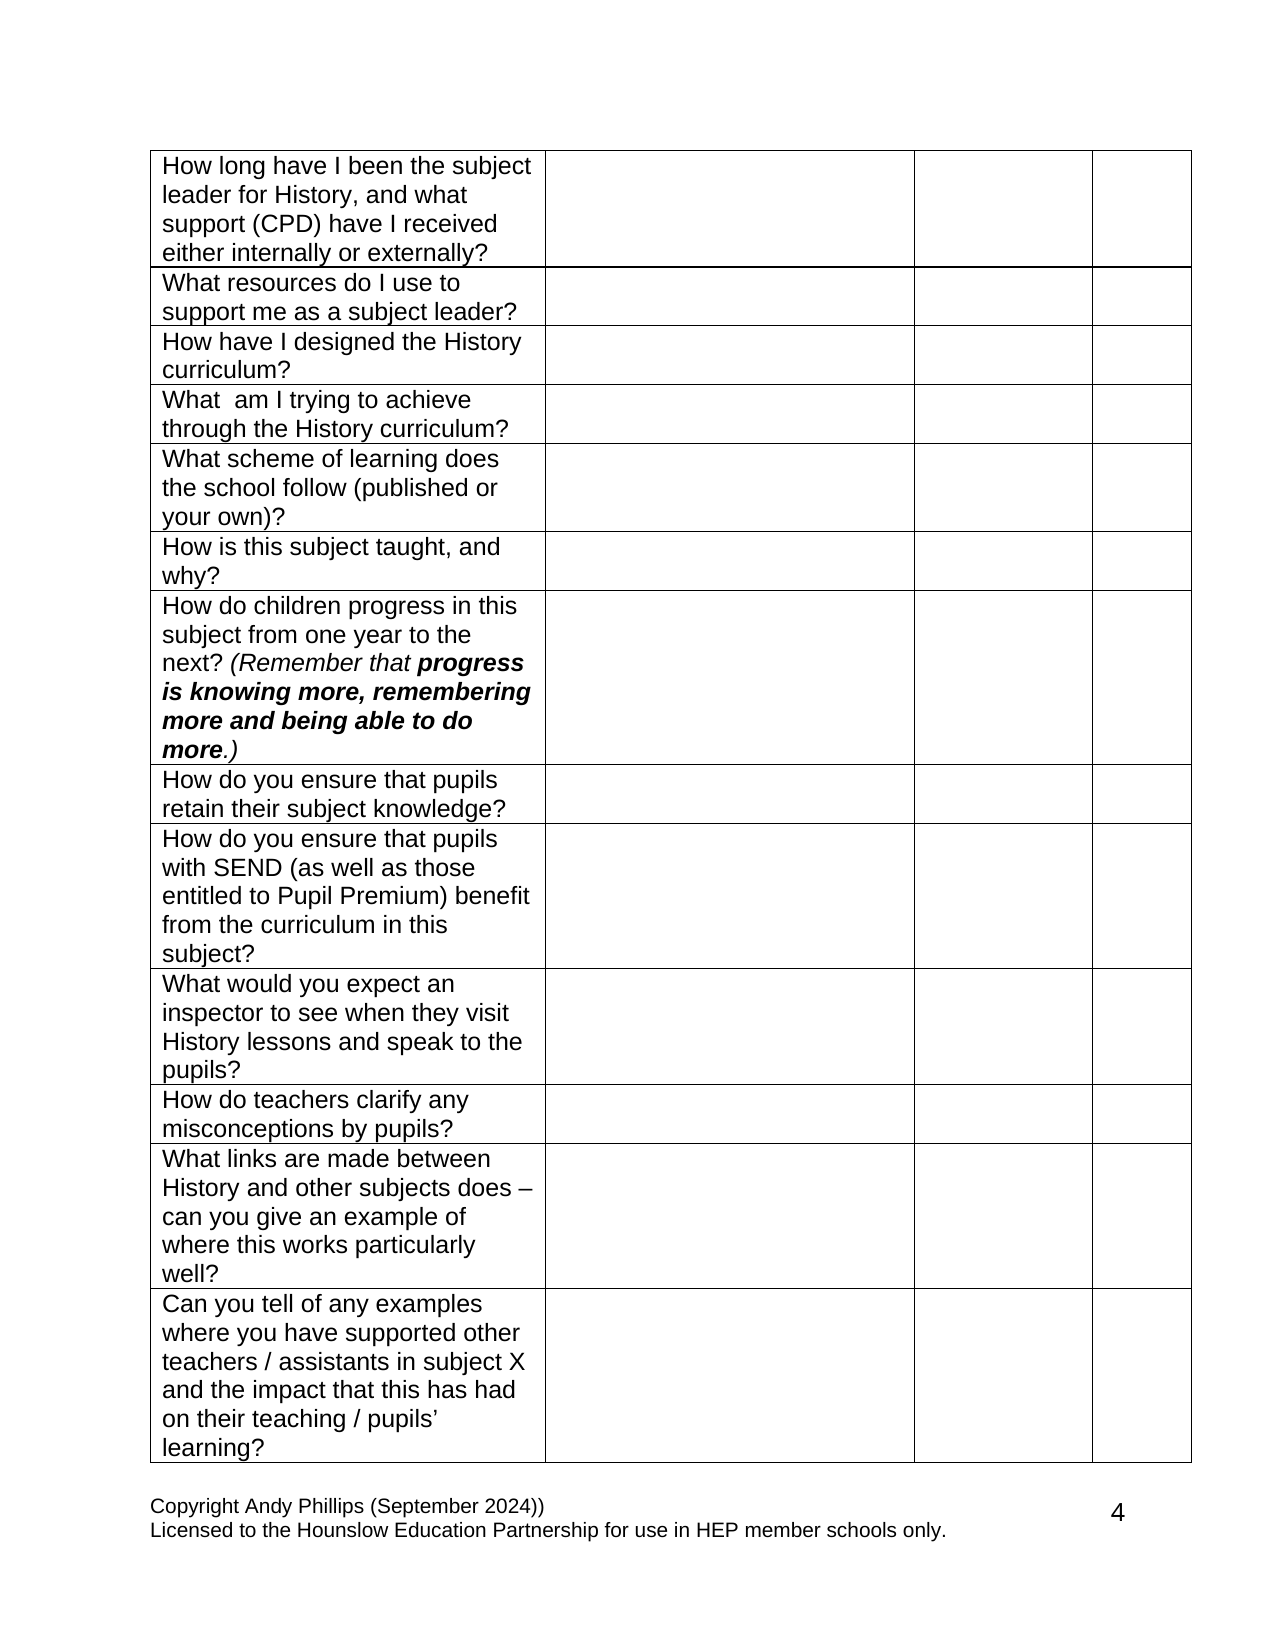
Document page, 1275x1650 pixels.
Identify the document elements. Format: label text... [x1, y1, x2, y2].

table_cell [546, 1144, 914, 1288]
table_cell [915, 326, 1092, 384]
table_cell [546, 1289, 914, 1462]
table_cell [915, 1289, 1092, 1462]
table_cell [546, 444, 914, 531]
table_cell [546, 385, 914, 443]
table_cell [915, 268, 1092, 325]
table_cell [915, 969, 1092, 1084]
table_cell [915, 385, 1092, 443]
table_cell [915, 444, 1092, 531]
table_cell [546, 765, 914, 822]
table_cell How do children progress in this subject from one year to the next? (Remember that progress is knowing more, remembering more and being able to do more.) [151, 591, 545, 763]
table_cell [1093, 151, 1191, 266]
table_cell [1093, 326, 1191, 384]
table_cell How have I designed the History curriculum? [151, 326, 545, 384]
table_cell [1093, 969, 1191, 1084]
table_cell How do you ensure that pupils retain their subject knowledge? [151, 765, 545, 822]
table_cell [915, 591, 1092, 763]
table_cell [915, 824, 1092, 968]
table_cell [1093, 1085, 1191, 1143]
table_cell [546, 268, 914, 325]
table_cell [915, 1144, 1092, 1288]
table_cell [915, 1085, 1092, 1143]
table_cell How long have I been the subject leader for History, and what support (CPD) have I received either internally or externally? [151, 151, 545, 266]
table_cell [1093, 444, 1191, 531]
table_cell [915, 151, 1092, 266]
table_cell [546, 591, 914, 763]
table_cell [546, 969, 914, 1084]
table_cell What resources do I use to support me as a subject leader? [151, 268, 545, 325]
table_cell [546, 1085, 914, 1143]
table_cell How do you ensure that pupils with SEND (as well as those entitled to Pupil Premium) benefit from the curriculum in this subject? [151, 824, 545, 968]
table_cell What am I trying to achieve through the History curriculum? [151, 385, 545, 443]
table_cell [915, 765, 1092, 822]
table_cell [1093, 824, 1191, 968]
table_cell [1093, 1289, 1191, 1462]
table_cell [1093, 1144, 1191, 1288]
table_cell [1093, 591, 1191, 763]
table_cell [546, 151, 914, 266]
table_cell [915, 532, 1092, 589]
table_cell [1093, 765, 1191, 822]
table_cell How is this subject taught, and why? [151, 532, 545, 589]
table_cell [1093, 268, 1191, 325]
table_cell [546, 824, 914, 968]
table_cell How do teachers clarify any misconceptions by pupils? [151, 1085, 545, 1143]
table_cell What scheme of learning does the school follow (published or your own)? [151, 444, 545, 531]
table_cell What links are made between History and other subjects does – can you give an example of where this works particularly well? [151, 1144, 545, 1288]
table_cell [546, 326, 914, 384]
table_cell Can you tell of any examples where you have supported other teachers / assistants in subject X and the impact that this has had on their teaching / pupils’ learning? [151, 1289, 545, 1462]
table_cell What would you expect an inspector to see when they visit History lessons and speak to the pupils? [151, 969, 545, 1084]
table_cell [546, 532, 914, 589]
table_cell [1093, 385, 1191, 443]
table_cell [1093, 532, 1191, 589]
